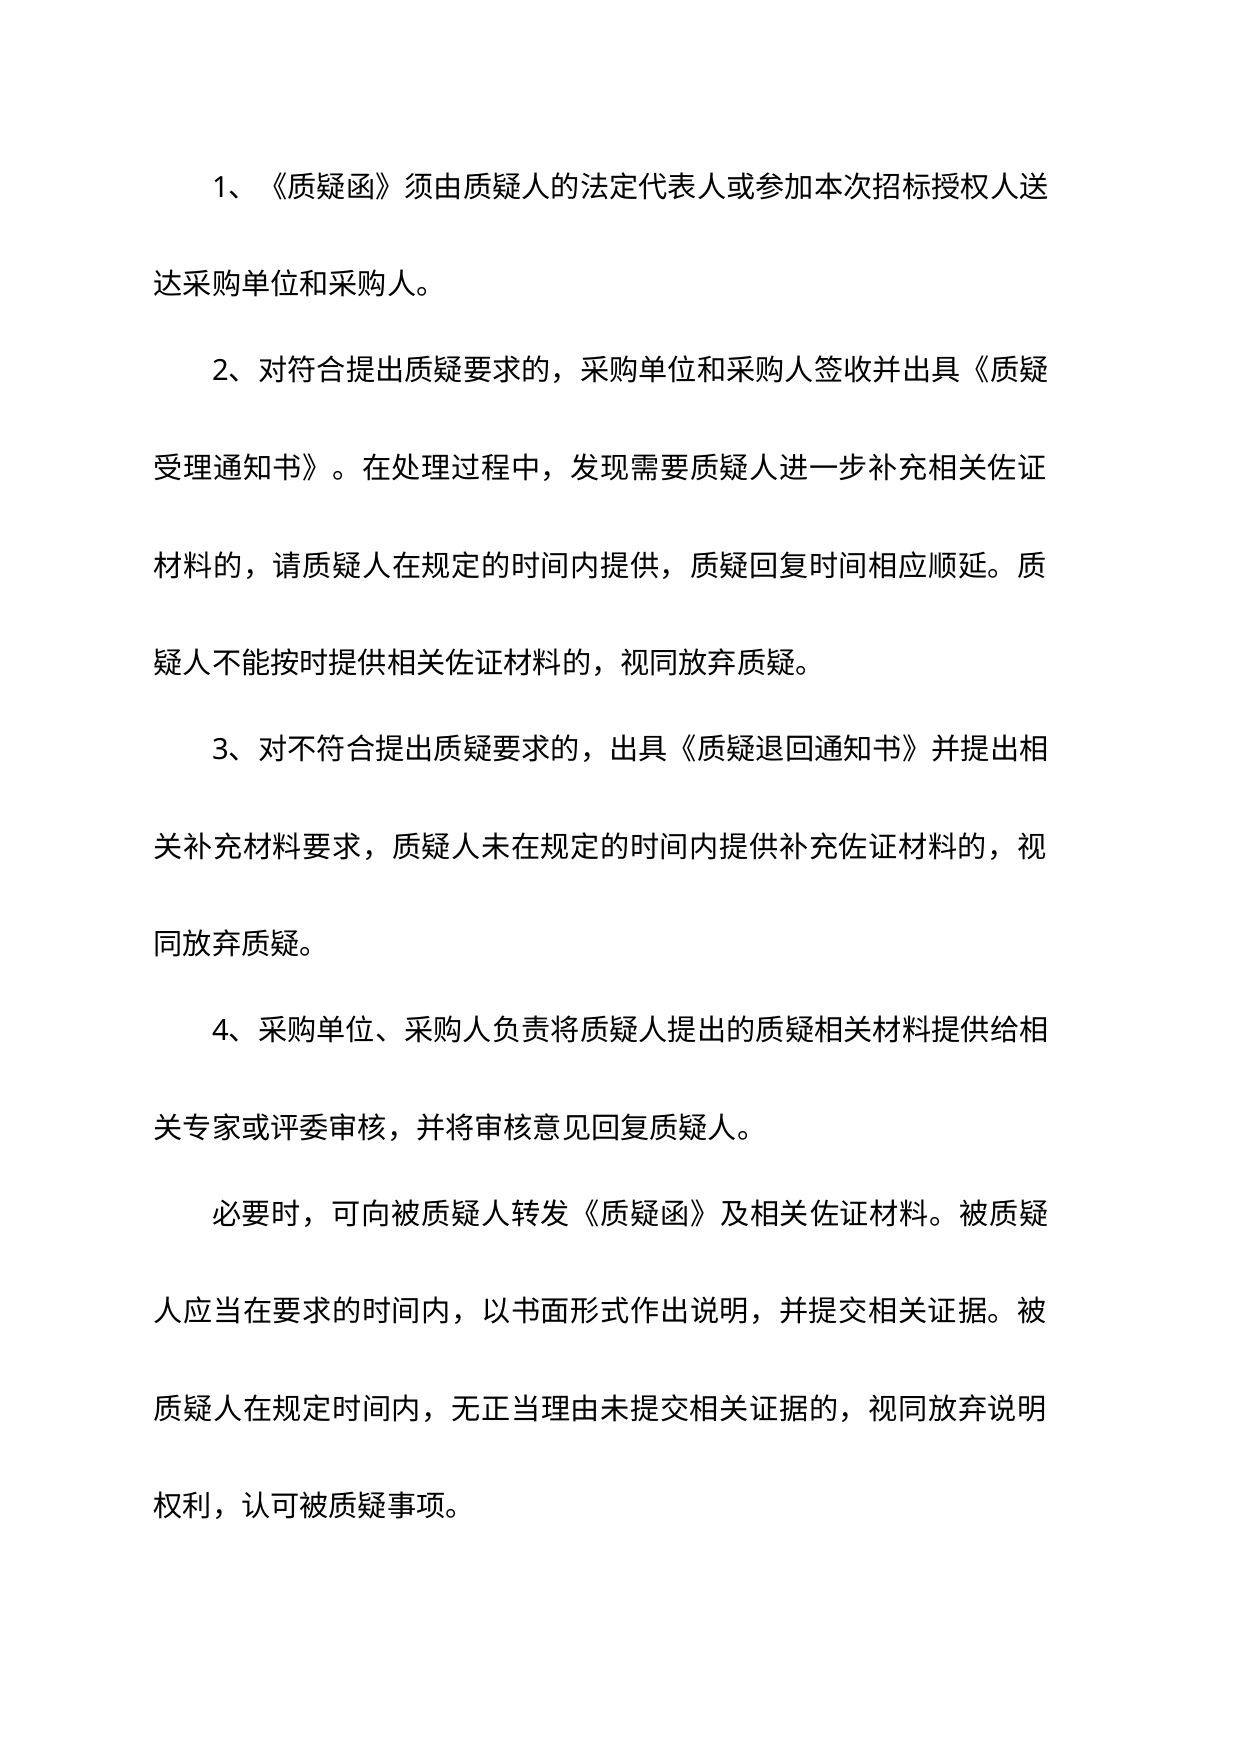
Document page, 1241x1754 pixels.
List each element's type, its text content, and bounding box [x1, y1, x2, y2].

text 1、《质疑函》须由质疑人的法定代表人或参加本次招标授权人送达采购单位和采购人。 [153, 152, 1048, 314]
text 必要时，可向被质疑人转发《质疑函》及相关佐证材料。被质疑人应当在要求的时间内，以书面形式作出说明，并提交相关证据。被质疑人在规定时间内，无正当理由未提交相关证据的，视同放弃说明权利，认可被质疑事项。 [153, 1179, 1048, 1537]
text 4、采购单位、采购人负责将质疑人提出的质疑相关材料提供给相关专家或评委审核，并将审核意见回复质疑人。 [153, 996, 1048, 1158]
text 3、对不符合提出质疑要求的，出具《质疑退回通知书》并提出相关补充材料要求，质疑人未在规定的时间内提供补充佐证材料的，视同放弃质疑。 [153, 714, 1048, 974]
text 2、对符合提出质疑要求的，采购单位和采购人签收并出具《质疑受理通知书》。在处理过程中，发现需要质疑人进一步补充相关佐证材料的，请质疑人在规定的时间内提供，质疑回复时间相应顺延。质疑人不能按时提供相关佐证材料的，视同放弃质疑。 [153, 336, 1048, 693]
